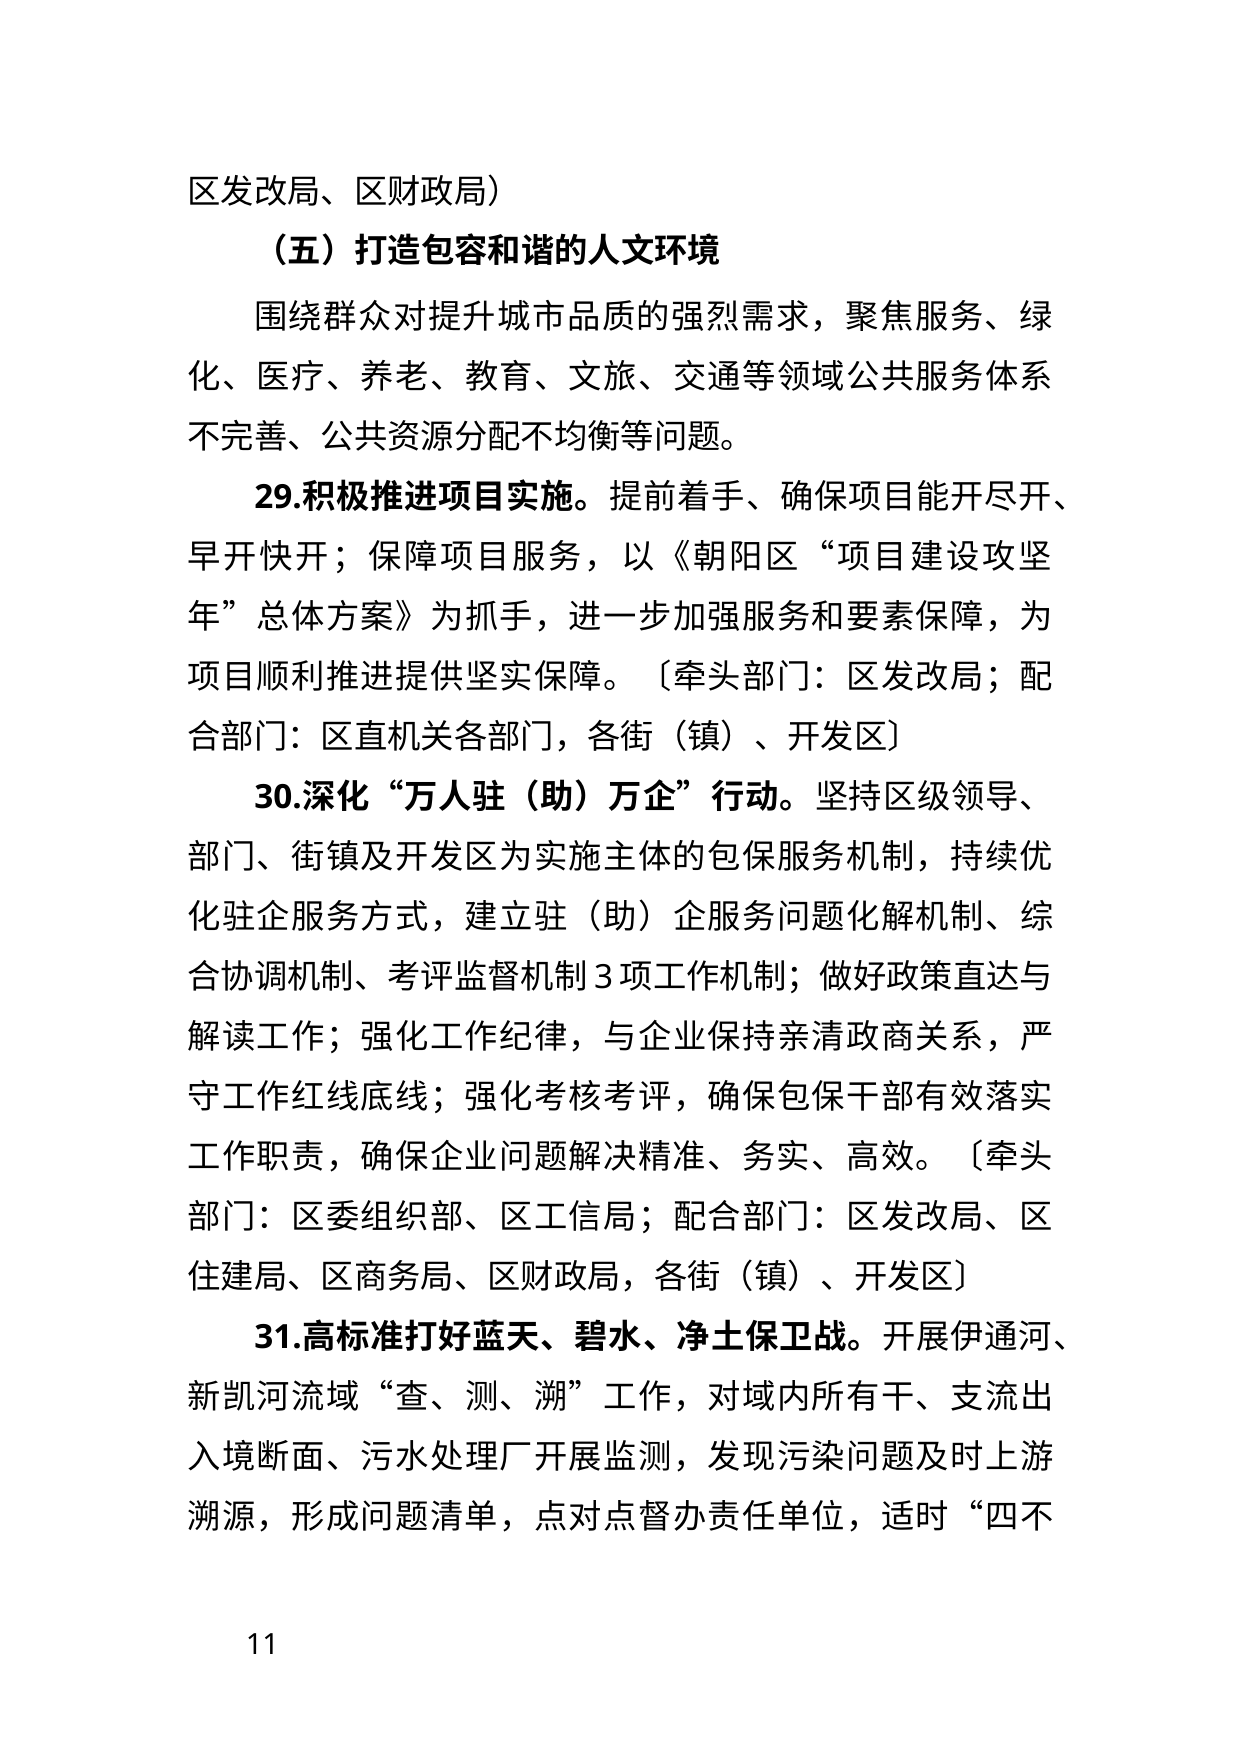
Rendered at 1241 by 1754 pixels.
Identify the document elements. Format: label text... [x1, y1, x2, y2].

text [187, 155, 1053, 215]
text （五）打造包容和谐的人文环境 [187, 215, 1053, 280]
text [187, 1300, 1053, 1540]
text 围绕群众对提升城市品质的强烈需求，聚焦服务、绿化、医疗、养老、教育、文旅、交通等领域公共服务体系不完善、公共资源分配不均衡等问题。 [187, 280, 1053, 460]
text 29.积极推进项目实施。提前着手、确保项目能开尽开、早开快开；保障项目服务，以《朝阳区“项目建设攻坚年”总体方案》为抓手，进一步加强服务和要素保障，为项目顺利推进提供坚实保障。〔牵头部门：区发改局；配合部门：区直机关各部门，各街（镇）、开发区〕 [187, 460, 1053, 760]
text 30.深化“万人驻（助）万企”行动。坚持区级领导、部门、街镇及开发区为实施主体的包保服务机制，持续优化驻企服务方式，建立驻（助）企服务问题化解机制、综合协调机制、考评监督机制3项工作机制；做好政策直达与解读工作；强化工作纪律，与企业保持亲清政商关系，严守工作红线底线；强化考核考评，确保包保干部有效落实工作职责，确保企业问题解决精准、务实、高效。〔牵头部门：区委组织部、区工信局；配合部门：区发改局、区住建局、区商务局、区财政局，各街（镇）、开发区〕 [187, 760, 1053, 1300]
